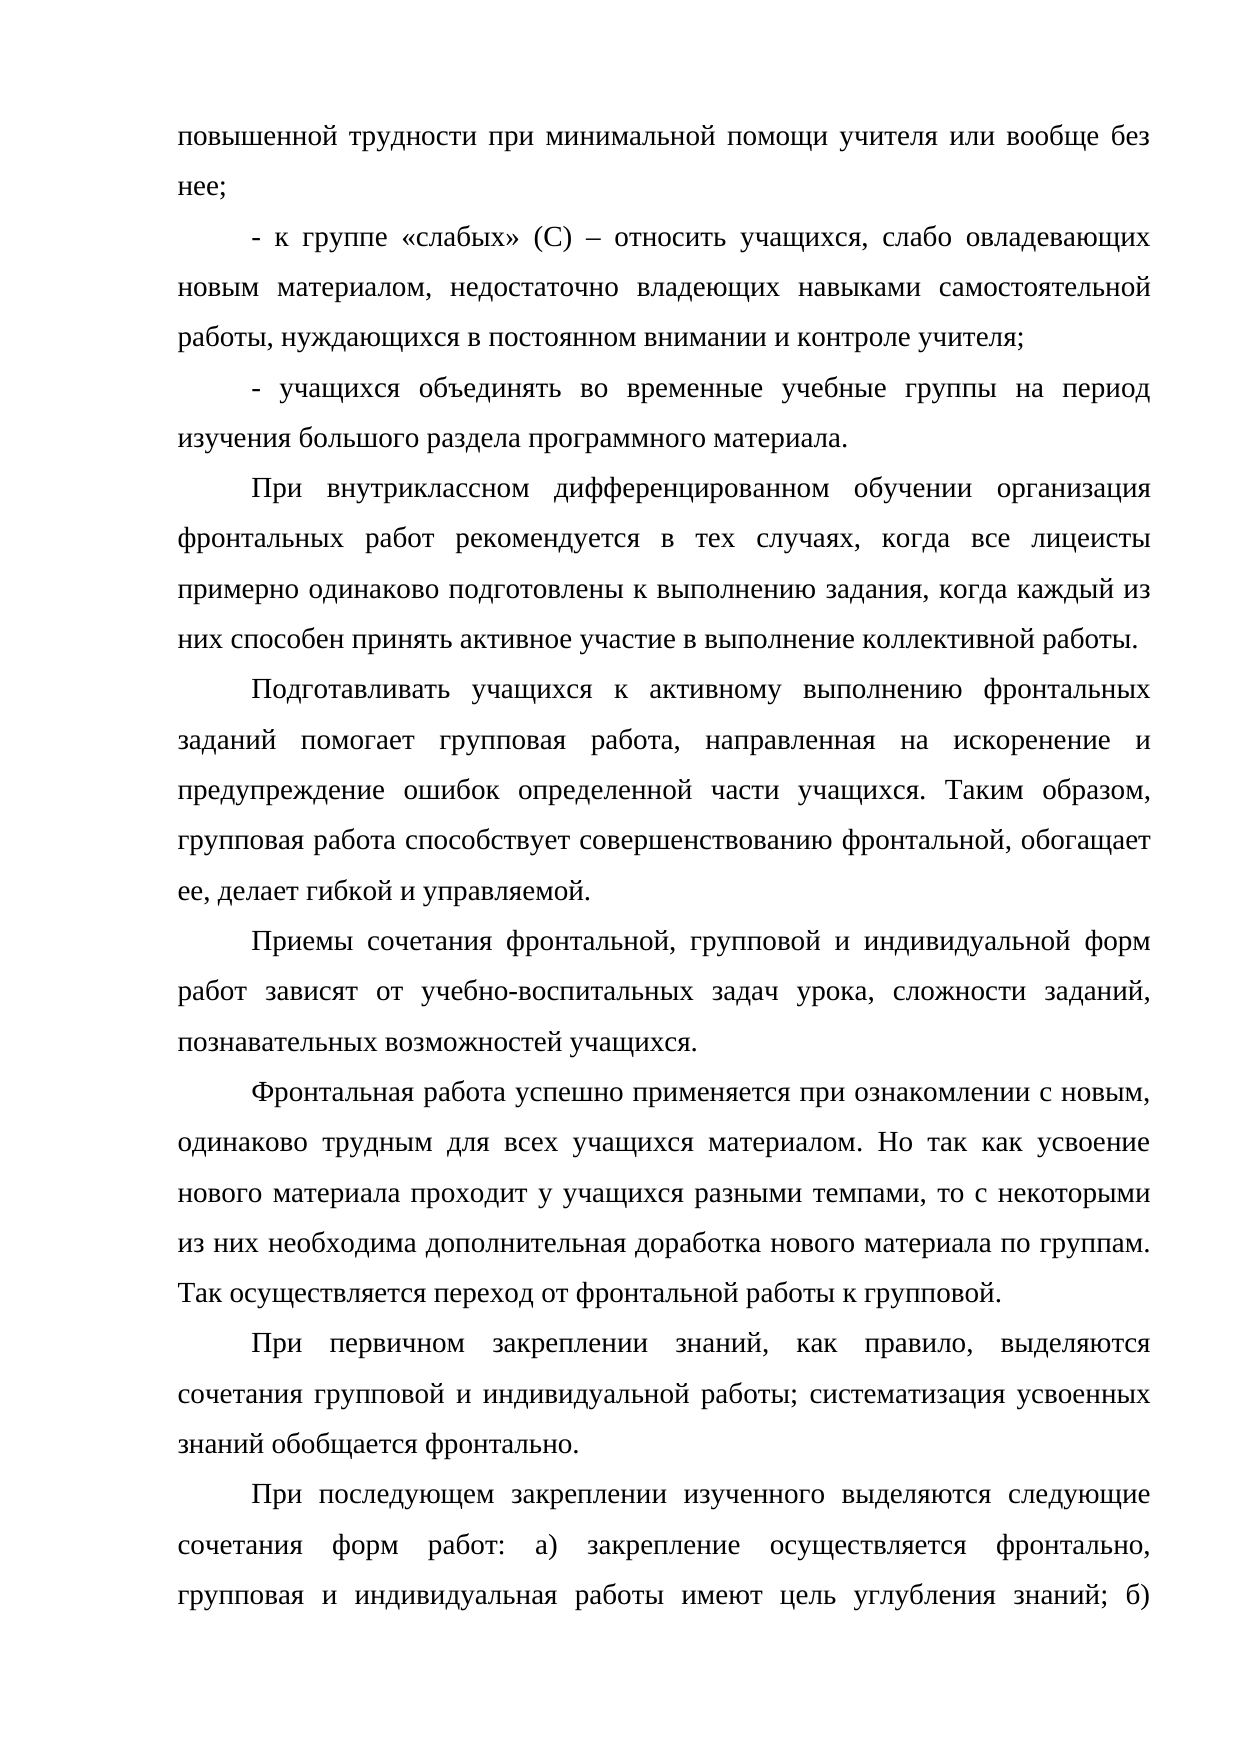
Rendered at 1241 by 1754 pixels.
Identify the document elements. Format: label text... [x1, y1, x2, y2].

text Приемы сочетания фронтальной, групповой и индивидуальной форм работ зависят от учебно-воспитальных задач урока, сложности заданий, познавательных возможностей учащихся. [177, 923, 1152, 1057]
text Фронтальная работа успешно применяется при ознакомлении с новым, одинаково трудным для всех учащихся материалом. Но так как усвоение нового материала проходит у учащихся разными темпами, то с некоторыми из них необходима дополнительная доработка нового материала по группам. Так осуществляется переход от фронтальной работы к групповой. [177, 1074, 1152, 1309]
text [177, 1477, 1152, 1611]
text При внутриклассном дифференцированном обучении организация фронтальных работ рекомендуется в тех случаях, когда все лицеисты примерно одинаково подготовлены к выполнению задания, когда каждый из них способен принять активное участие в выполнение коллективной работы. [177, 470, 1152, 655]
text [177, 118, 1152, 202]
text При первичном закреплении знаний, как правило, выделяются сочетания групповой и индивидуальной работы; систематизация усвоенных знаний обобщается фронтально. [177, 1326, 1152, 1460]
text - учащихся объединять во временные учебные группы на период изучения большого раздела программного материала. [177, 370, 1152, 453]
text - к группе «слабых» (С) – относить учащихся, слабо овладевающих новым материалом, недостаточно владеющих навыками самостоятельной работы, нуждающихся в постоянном внимании и контроле учителя; [177, 219, 1152, 353]
text Подготавливать учащихся к активному выполнению фронтальных заданий помогает групповая работа, направленная на искоренение и предупреждение ошибок определенной части учащихся. Таким образом, групповая работа способствует совершенствованию фронтальной, обогащает ее, делает гибкой и управляемой. [177, 672, 1152, 906]
